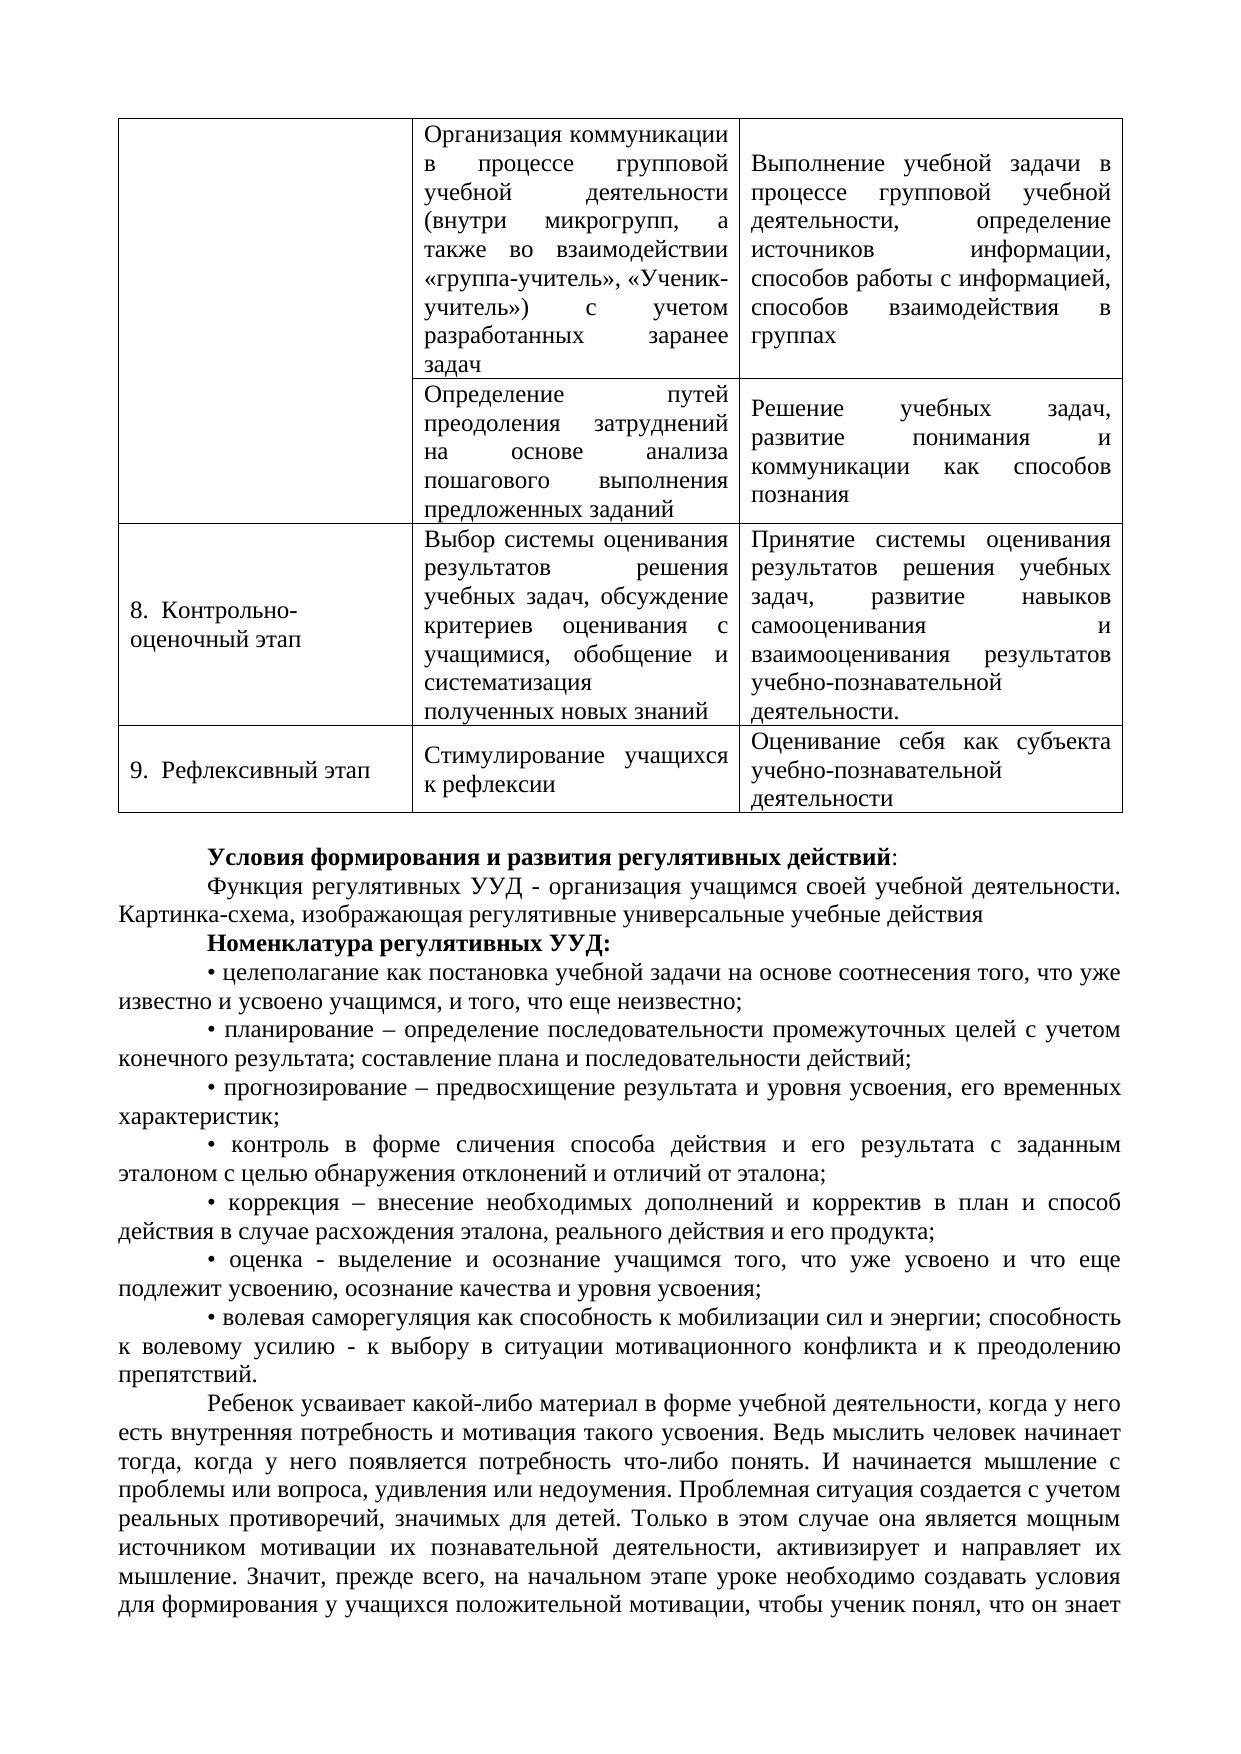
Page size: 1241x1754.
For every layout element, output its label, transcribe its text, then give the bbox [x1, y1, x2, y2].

table_cell Стимулирование учащихся к рефлексии [413, 726, 739, 812]
table_cell Решение учебных задач, развитие понимания и коммуникации как способов познания [740, 379, 1122, 523]
table_cell Оценивание себя как субъекта учебно-познавательной деятельности [740, 726, 1122, 812]
text Функция регулятивных УУД - организация учащимся своей учебной деятельности. Картинка-схема, изображающая регулятивные универсальные учебные действия [118, 871, 1122, 928]
text • прогнозирование – предвосхищение результата и уровня усвоения, его временных характеристик; [118, 1072, 1122, 1129]
text • волевая саморегуляция как способность к мобилизации сил и энергии; способность к волевому усилию - к выбору в ситуации мотивационного конфликта и к преодолению препятствий. [118, 1302, 1122, 1388]
text • контроль в форме сличения способа действия и его результата с заданным эталоном с целью обнаружения отклонений и отличий от эталона; [118, 1129, 1122, 1187]
table_cell Контрольно-оценочный этап [119, 524, 412, 725]
text Условия формирования и развития регулятивных действий: [118, 842, 1122, 871]
table_cell Принятие системы оценивания результатов решения учебных задач, развитие навыков самооценивания и взаимооценивания результатов учебно-познавательной деятельности. [740, 524, 1122, 725]
table_cell Организация коммуникации в процессе групповой учебной деятельности (внутри микрогрупп, а также во взаимодействии «группа-учитель», «Ученик-учитель») с учетом разработанных заранее задач [413, 119, 739, 378]
text • планирование – определение последовательности промежуточных целей с учетом конечного результата; составление плана и последовательности действий; [118, 1014, 1122, 1072]
table_cell Выполнение учебной задачи в процессе групповой учебной деятельности, определение источников информации, способов работы с информацией, способов взаимодействия в группах [740, 119, 1122, 378]
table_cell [119, 119, 412, 523]
table_cell Рефлексивный этап [119, 726, 412, 812]
text Номенклатура регулятивных УУД: [118, 928, 1122, 957]
table_cell Определение путей преодоления затруднений на основе анализа пошагового выполнения предложенных заданий [413, 379, 739, 523]
text • оценка - выделение и осознание учащимся того, что уже усвоено и что еще подлежит усвоению, осознание качества и уровня усвоения; [118, 1244, 1122, 1302]
text • целеполагание как постановка учебной задачи на основе соотнесения того, что уже известно и усвоено учащимся, и того, что еще неизвестно; [118, 957, 1122, 1014]
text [118, 1388, 1122, 1618]
table_cell Выбор системы оценивания результатов решения учебных задач, обсуждение критериев оценивания с учащимися, обобщение и систематизация полученных новых знаний [413, 524, 739, 725]
text • коррекция – внесение необходимых дополнений и корректив в план и способ действия в случае расхождения эталона, реального действия и его продукта; [118, 1187, 1122, 1244]
